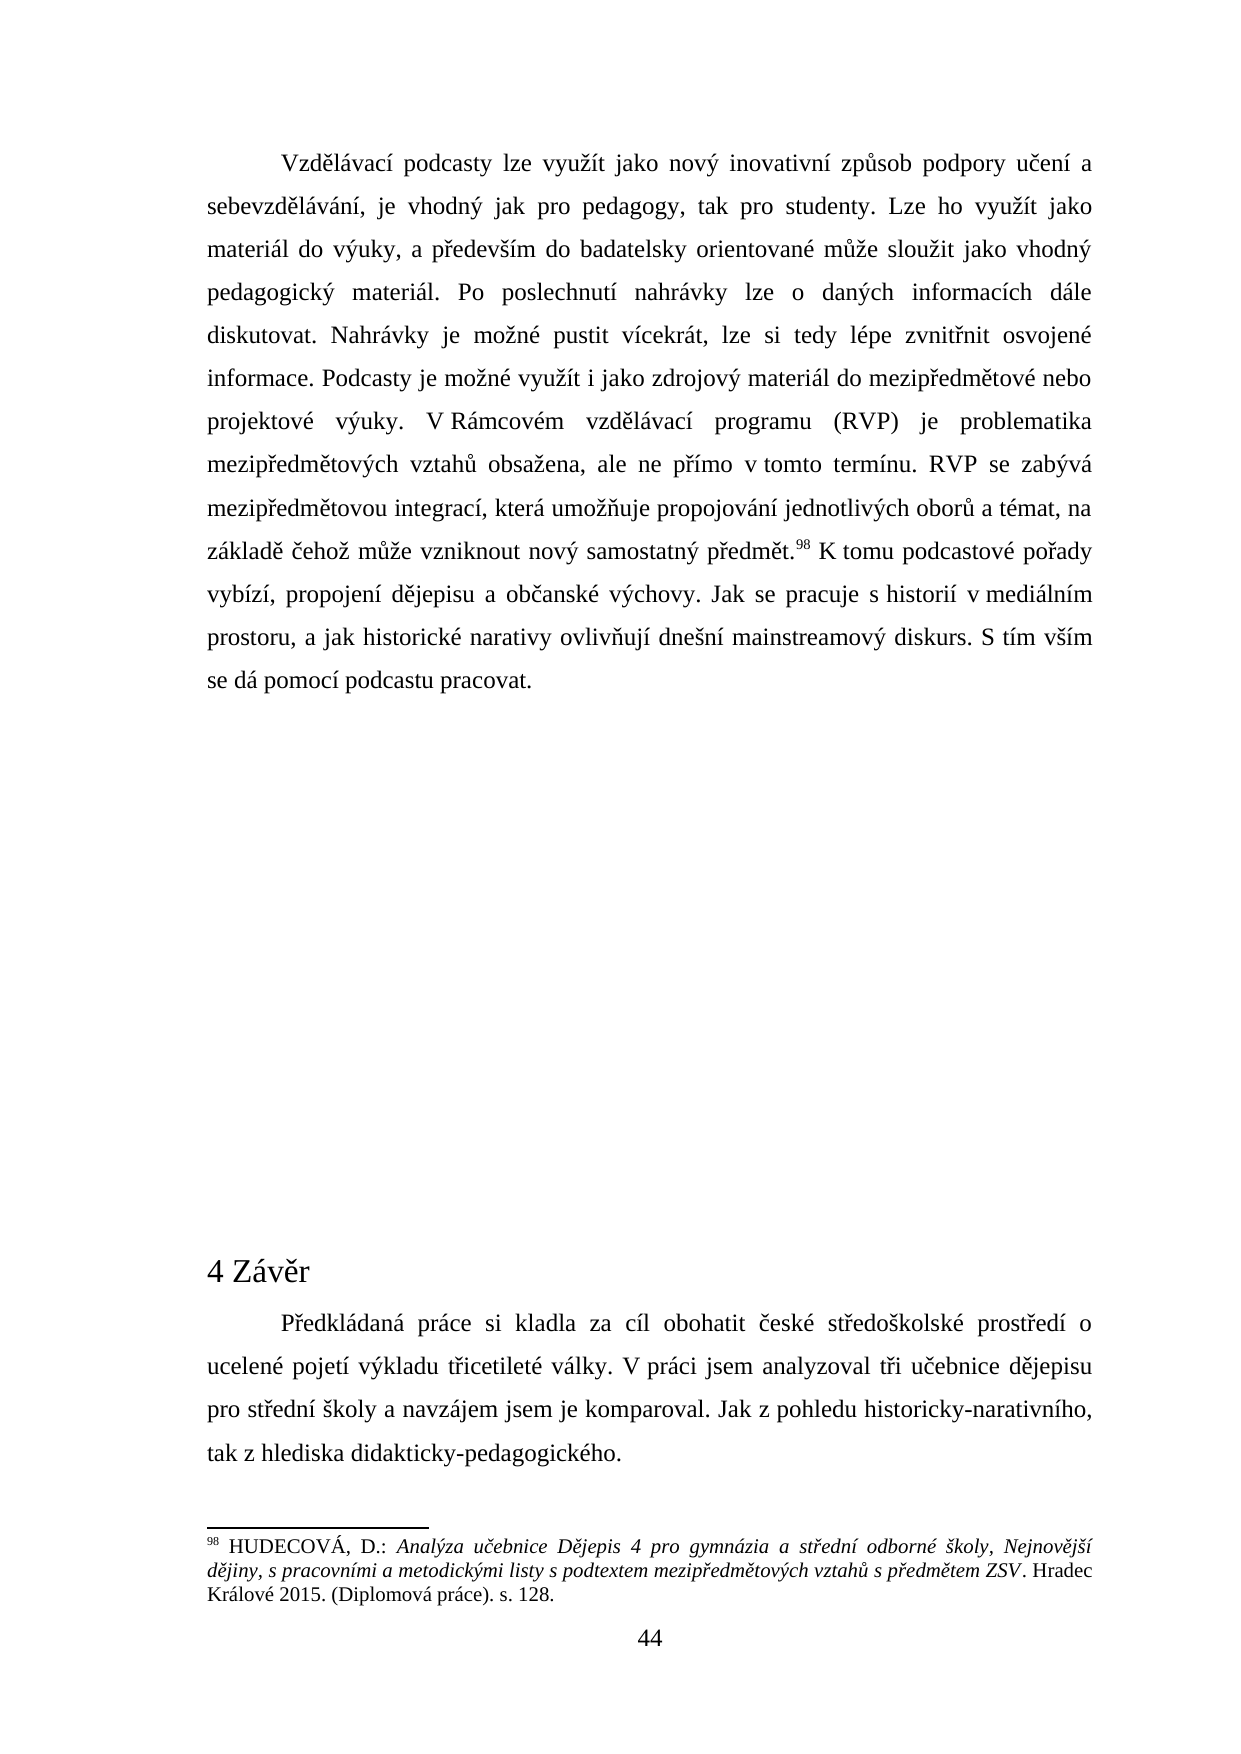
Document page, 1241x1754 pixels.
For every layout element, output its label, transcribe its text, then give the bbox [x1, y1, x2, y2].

subtitle 4 Závěr [207, 1251, 1092, 1289]
text Vzdělávací podcasty lze využít jako nový inovativní způsob podpory učení a sebevzdělávání, je vhodný jak pro pedagogy, tak pro studenty. Lze ho využít jako materiál do výuky, a především do badatelsky orientované může sloužit jako vhodný pedagogický materiál. Po poslechnutí nahrávky lze o daných informacích dále diskutovat. Nahrávky je možné pustit vícekrát, lze si tedy lépe zvnitřnit osvojené informace. Podcasty je možné využít i jako zdrojový materiál do mezipředmětové nebo projektové výuky. V Rámcovém vzdělávací programu (RVP) je problematika mezipředmětových vztahů obsažena, ale ne přímo v tomto termínu. RVP se zabývá mezipředmětovou integrací, která umožňuje propojování jednotlivých oborů a témat, na základě čehož může vzniknout nový samostatný předmět. K tomu podcastové pořady vybízí, propojení dějepisu a občanské výchovy. Jak se pracuje s historií v mediálním prostoru, a jak historické narativy ovlivňují dnešní mainstreamový diskurs. S tím vším se dá pomocí podcastu pracovat. [207, 148, 1092, 694]
text Předkládaná práce si kladla za cíl obohatit české středoškolské prostředí o ucelené pojetí výkladu třicetileté války. V práci jsem analyzoval tři učebnice dějepisu pro střední školy a navzájem jsem je komparoval. Jak z pohledu historicky-narativního, tak z hlediska didakticky-pedagogického. [207, 1308, 1092, 1466]
